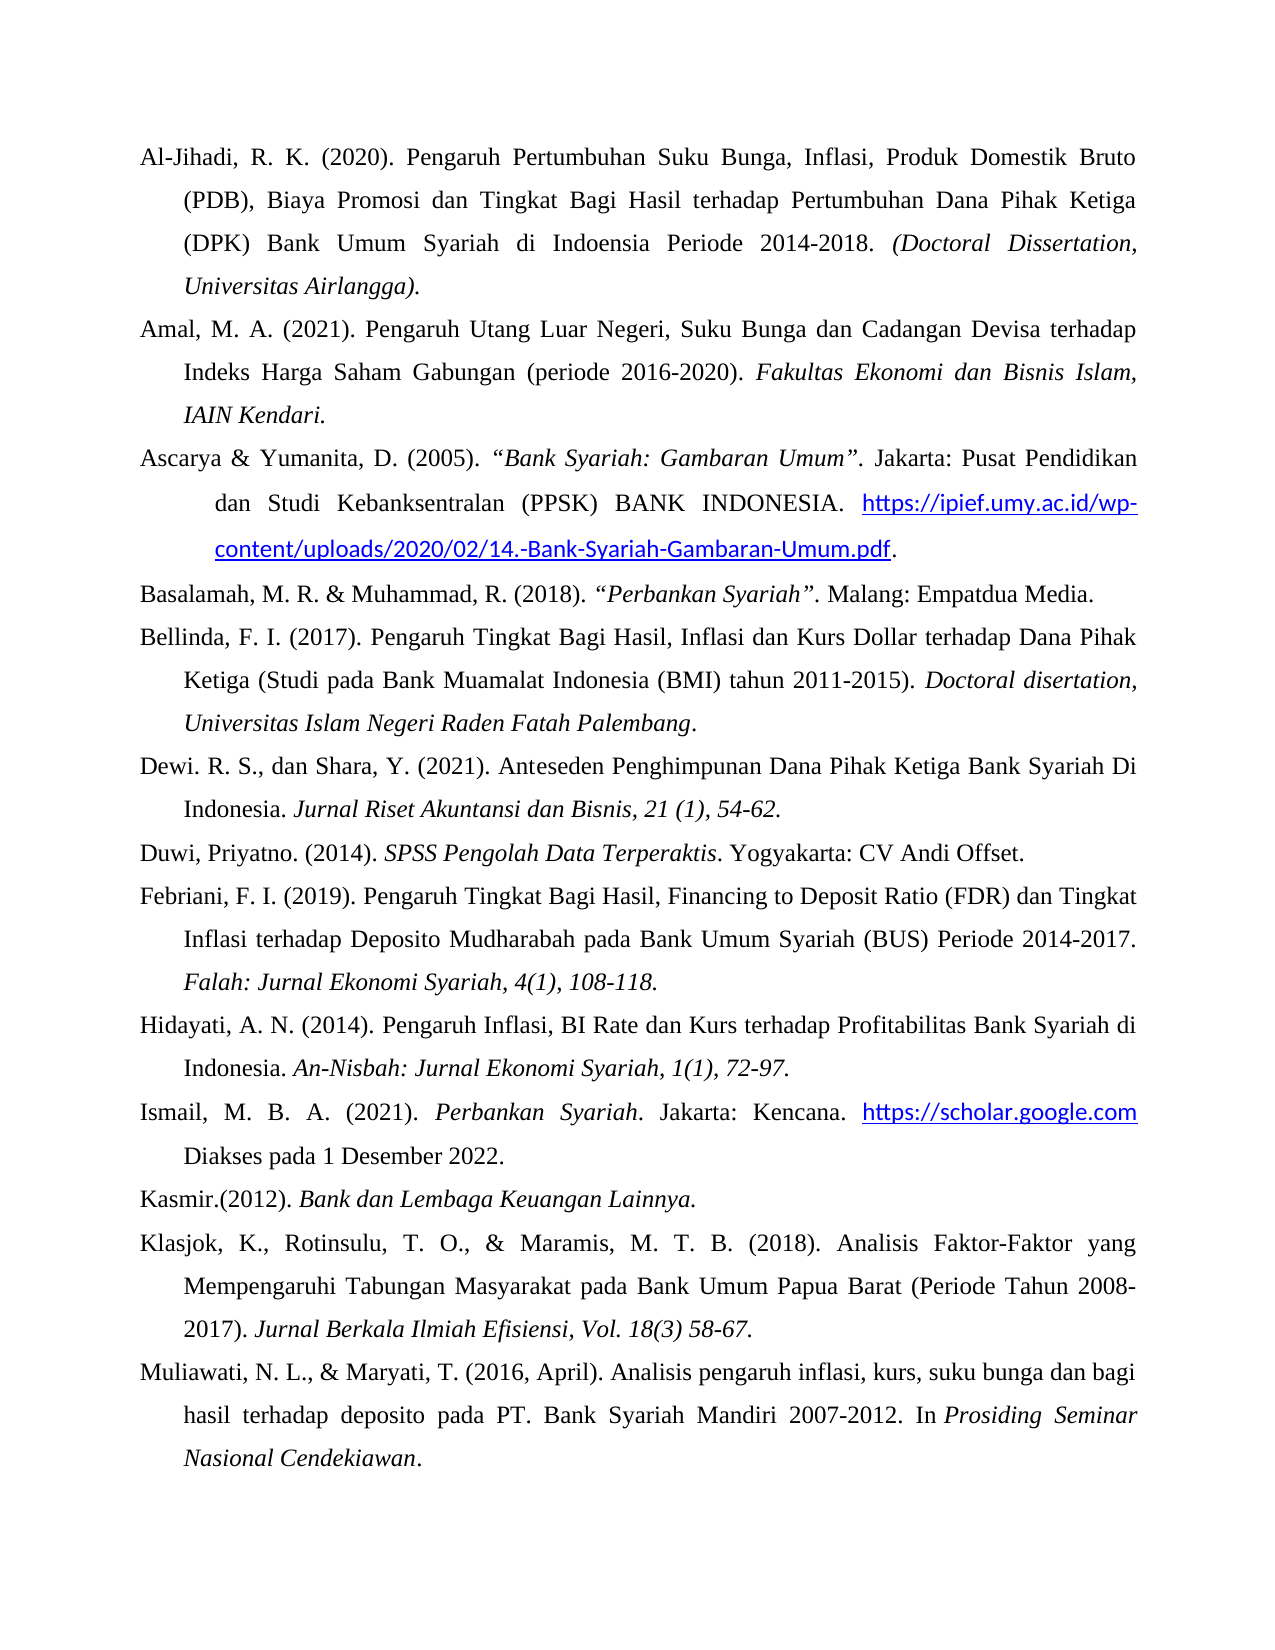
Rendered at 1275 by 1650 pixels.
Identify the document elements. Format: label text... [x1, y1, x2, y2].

text Dewi. R. S., dan Shara, Y. (2021). Anteseden Penghimpunan Dana Pihak Ketiga Bank Syariah Di Indonesia. Jurnal Riset Akuntansi dan Bisnis, 21 (1), 54-62. [139, 751, 1137, 823]
text Hidayati, A. N. (2014). Pengaruh Inflasi, BI Rate dan Kurs terhadap Profitabilitas Bank Syariah di Indonesia. An-Nisbah: Jurnal Ekonomi Syariah, 1(1), 72-97. [139, 1010, 1137, 1082]
text Ascarya & Yumanita, D. (2005). “Bank Syariah: Gambaran Umum”. Jakarta: Pusat Pendidikan dan Studi Kebanksentralan (PPSK) BANK INDONESIA. https://ipief.umy.ac.id/wp-content/uploads/2020/02/14.-Bank-Syariah-Gambaran-Umum.pdf. [139, 443, 1137, 564]
text Febriani, F. I. (2019). Pengaruh Tingkat Bagi Hasil, Financing to Deposit Ratio (FDR) dan Tingkat Inflasi terhadap Deposito Mudharabah pada Bank Umum Syariah (BUS) Periode 2014-2017. Falah: Jurnal Ekonomi Syariah, 4(1), 108-118. [139, 881, 1137, 996]
text Ismail, M. B. A. (2021). Perbankan Syariah. Jakarta: Kencana. https://scholar.google.com Diakses pada 1 Desember 2022. [139, 1096, 1137, 1170]
text Bellinda, F. I. (2017). Pengaruh Tingkat Bagi Hasil, Inflasi dan Kurs Dollar terhadap Dana Pihak Ketiga (Studi pada Bank Muamalat Indonesia (BMI) tahun 2011-2015). Doctoral disertation, Universitas Islam Negeri Raden Fatah Palembang. [139, 622, 1137, 737]
text Duwi, Priyatno. (2014). SPSS Pengolah Data Terperaktis. Yogyakarta: CV Andi Offset. [139, 838, 1137, 866]
text Amal, M. A. (2021). Pengaruh Utang Luar Negeri, Suku Bunga dan Cadangan Devisa terhadap Indeks Harga Saham Gabungan (periode 2016-2020). Fakultas Ekonomi dan Bisnis Islam, IAIN Kendari. [139, 314, 1137, 429]
text Kasmir.(2012). Bank dan Lembaga Keuangan Lainnya. [139, 1184, 1137, 1213]
text Basalamah, M. R. & Muhammad, R. (2018). “Perbankan Syariah”. Malang: Empatdua Media. [139, 579, 1137, 608]
text Al-Jihadi, R. K. (2020). Pengaruh Pertumbuhan Suku Bunga, Inflasi, Produk Domestik Bruto (PDB), Biaya Promosi dan Tingkat Bagi Hasil terhadap Pertumbuhan Dana Pihak Ketiga (DPK) Bank Umum Syariah di Indoensia Periode 2014-2018. (Doctoral Dissertation, Universitas Airlangga). [139, 142, 1137, 300]
text Klasjok, K., Rotinsulu, T. O., & Maramis, M. T. B. (2018). Analisis Faktor-Faktor yang Mempengaruhi Tabungan Masyarakat pada Bank Umum Papua Barat (Periode Tahun 2008-2017). Jurnal Berkala Ilmiah Efisiensi, Vol. 18(3) 58-67. [139, 1228, 1137, 1343]
text Muliawati, N. L., & Maryati, T. (2016, April). Analisis pengaruh inflasi, kurs, suku bunga dan bagi hasil terhadap deposito pada PT. Bank Syariah Mandiri 2007-2012. In Prosiding Seminar Nasional Cendekiawan. [139, 1357, 1137, 1472]
